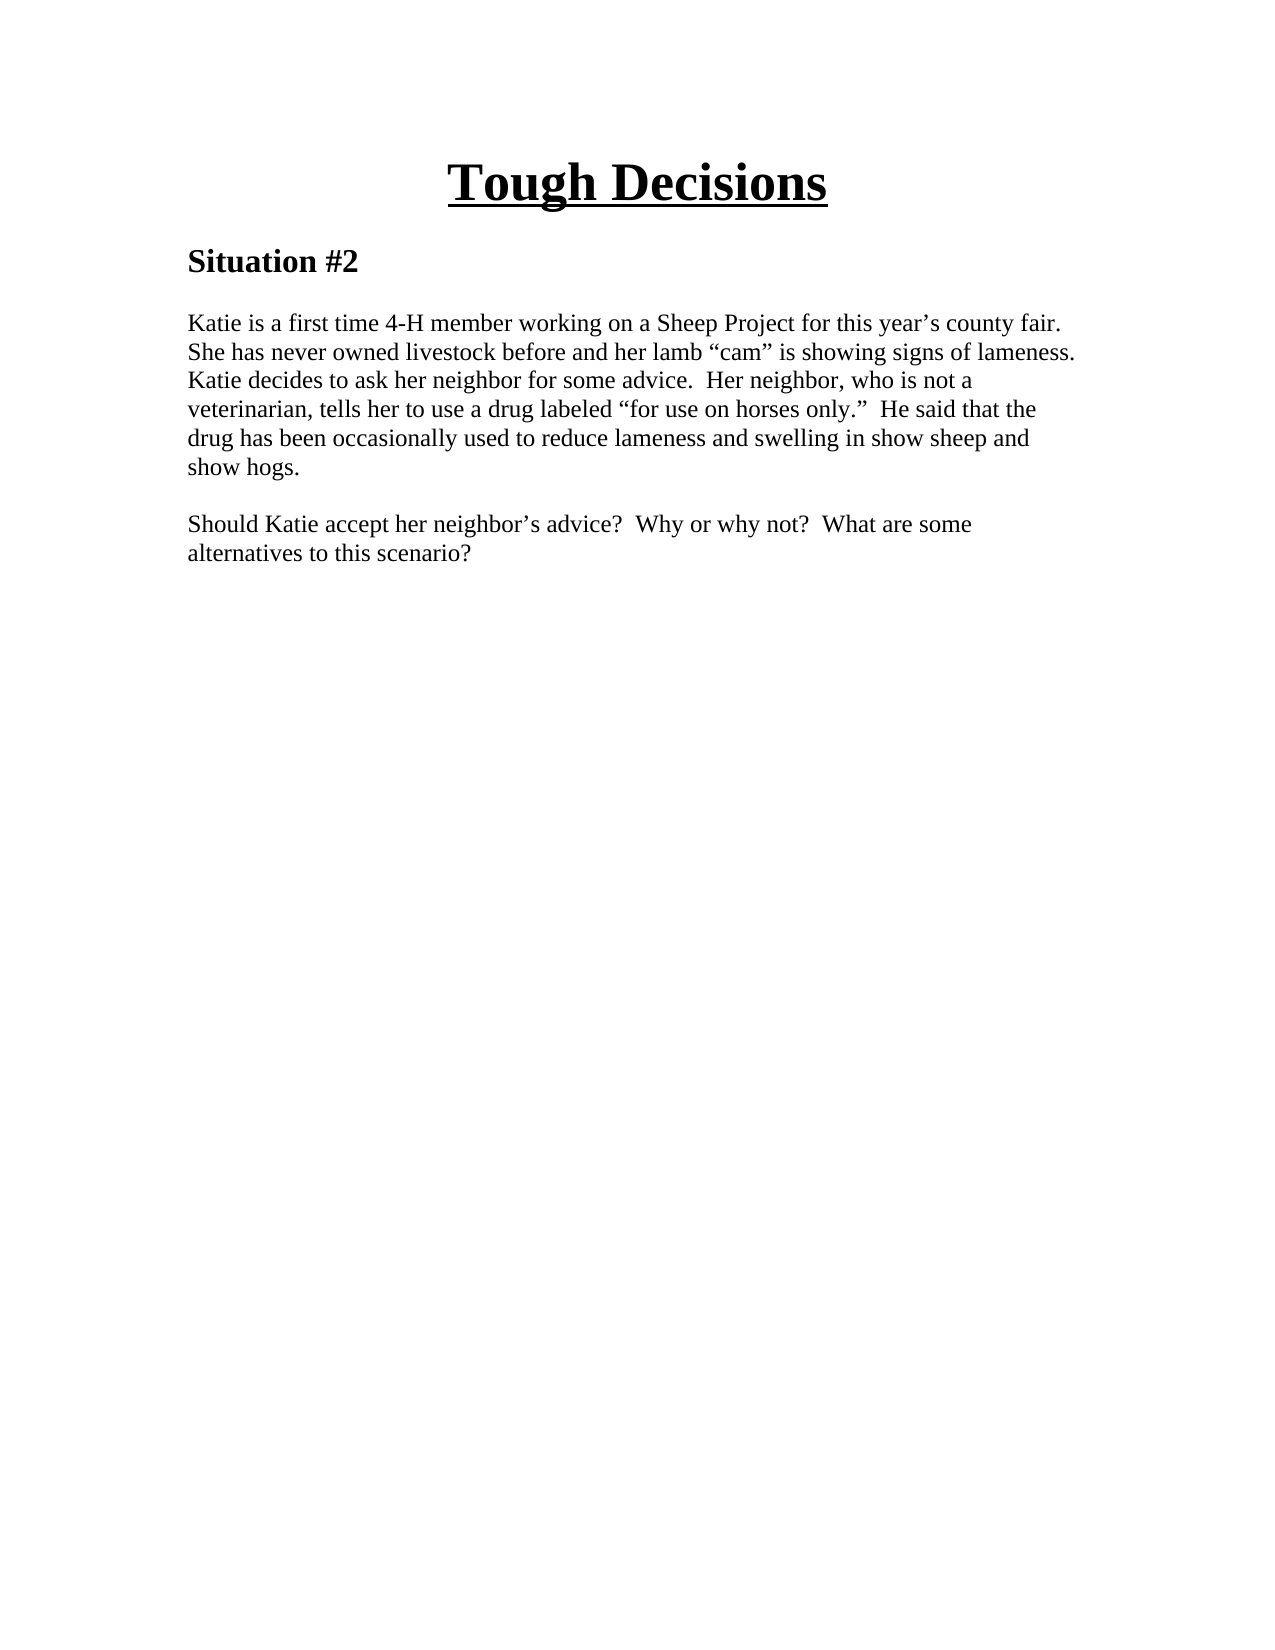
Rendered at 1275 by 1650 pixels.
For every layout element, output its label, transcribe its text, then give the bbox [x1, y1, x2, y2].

text Should Katie accept her neighbor’s advice? Why or why not? What are some alternatives to this scenario? [187, 509, 1087, 567]
text Tough Decisions [187, 150, 1087, 212]
text Situation #2 [187, 241, 1087, 279]
text Katie is a first time 4-H member working on a Sheep Project for this year’s county fair. She has never owned livestock before and her lamb “cam” is showing signs of lameness. Katie decides to ask her neighbor for some advice. Her neighbor, who is not a veterinarian, tells her to use a drug labeled “for use on horses only.” He said that the drug has been occasionally used to reduce lameness and swelling in show sheep and show hogs. [187, 308, 1087, 481]
